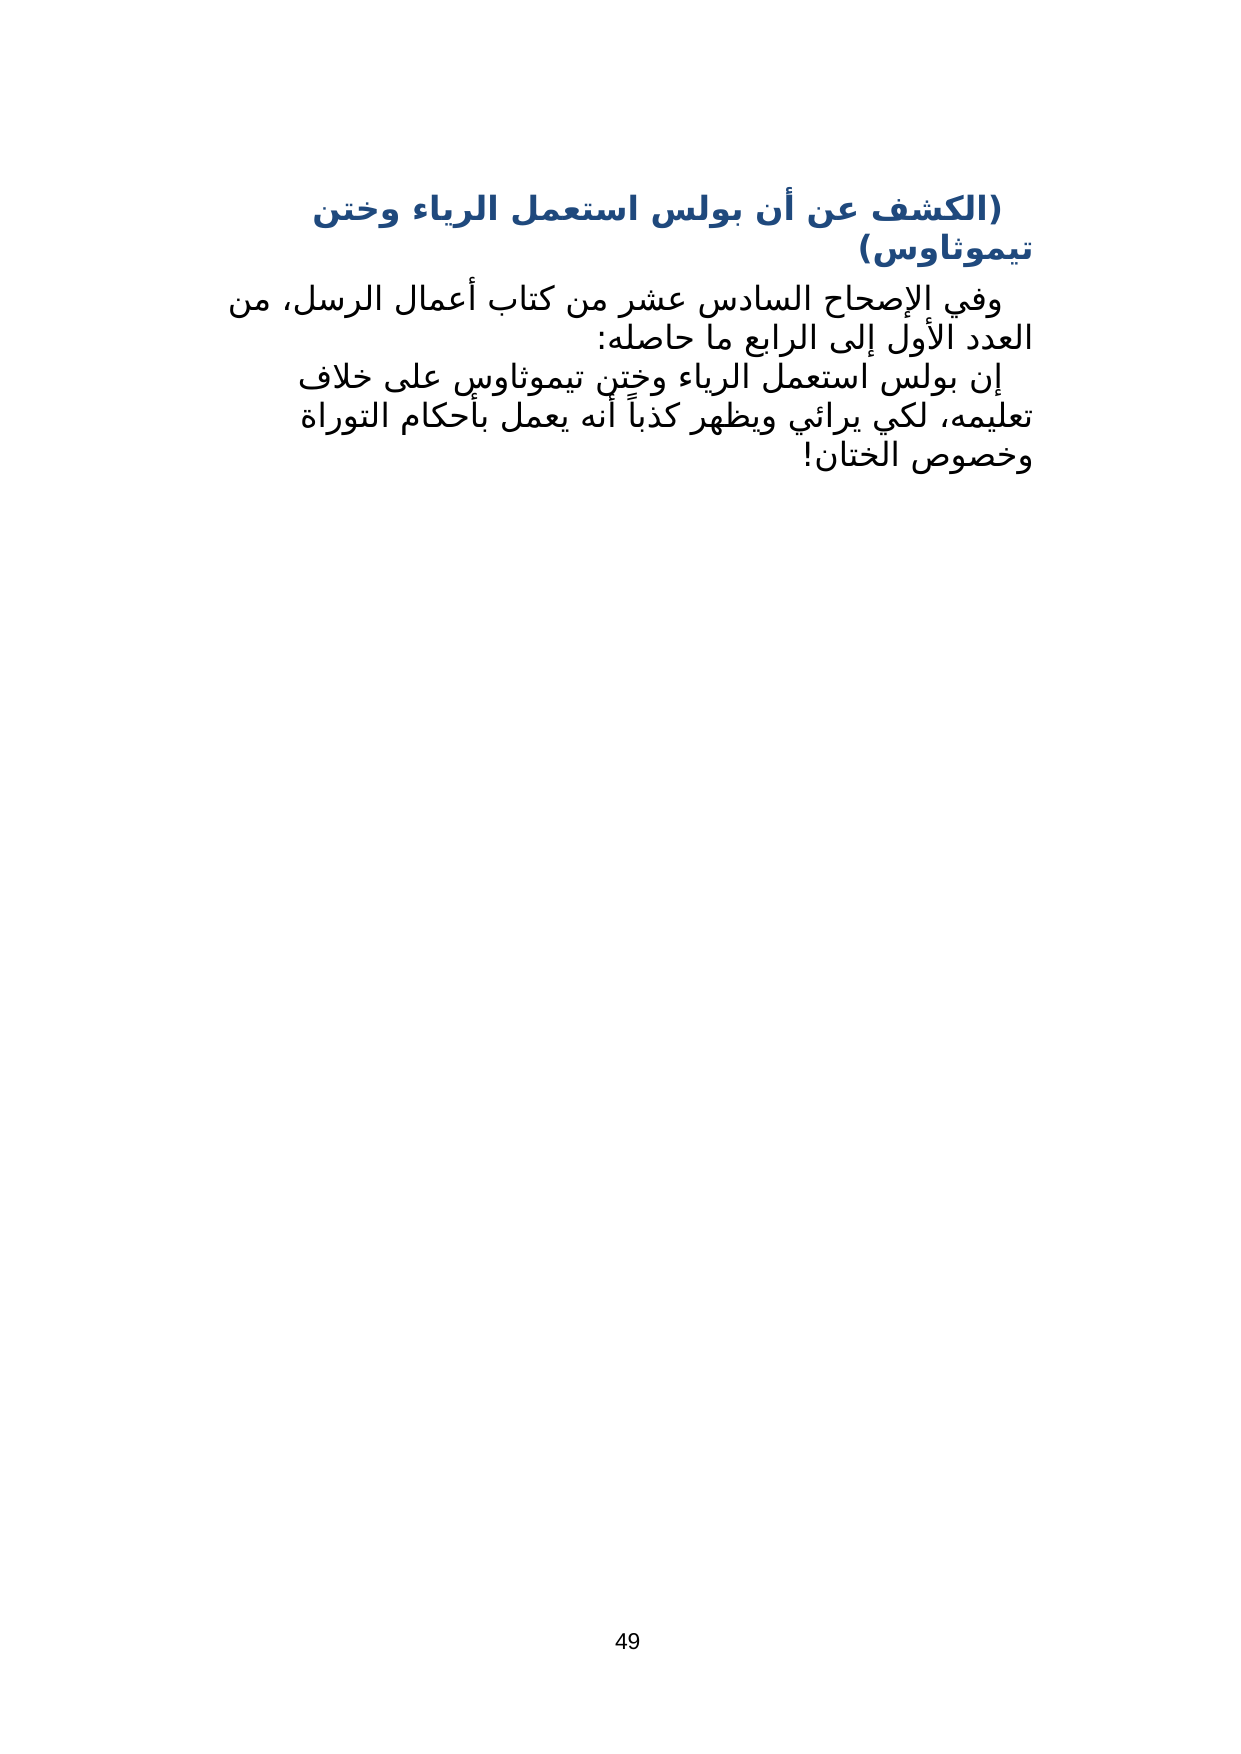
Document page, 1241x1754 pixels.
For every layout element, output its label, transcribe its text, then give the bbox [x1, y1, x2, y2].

text وفي الإصحاح السادس عشر من كتاب أعمال الرسل، من العدد الأول إلى الرابع ما حاصله: [222, 280, 1033, 358]
text إن بولس استعمل الرياء وختن تيموثاوس على خلاف تعليمه، لكي يرائي ويظهر كذباً أنه يعمل بأحكام التوراة وخصوص الختان! [222, 358, 1033, 474]
subtitle (الكشف عن أن بولس استعمل الرياء وختن تيموثاوس) [222, 190, 1033, 267]
